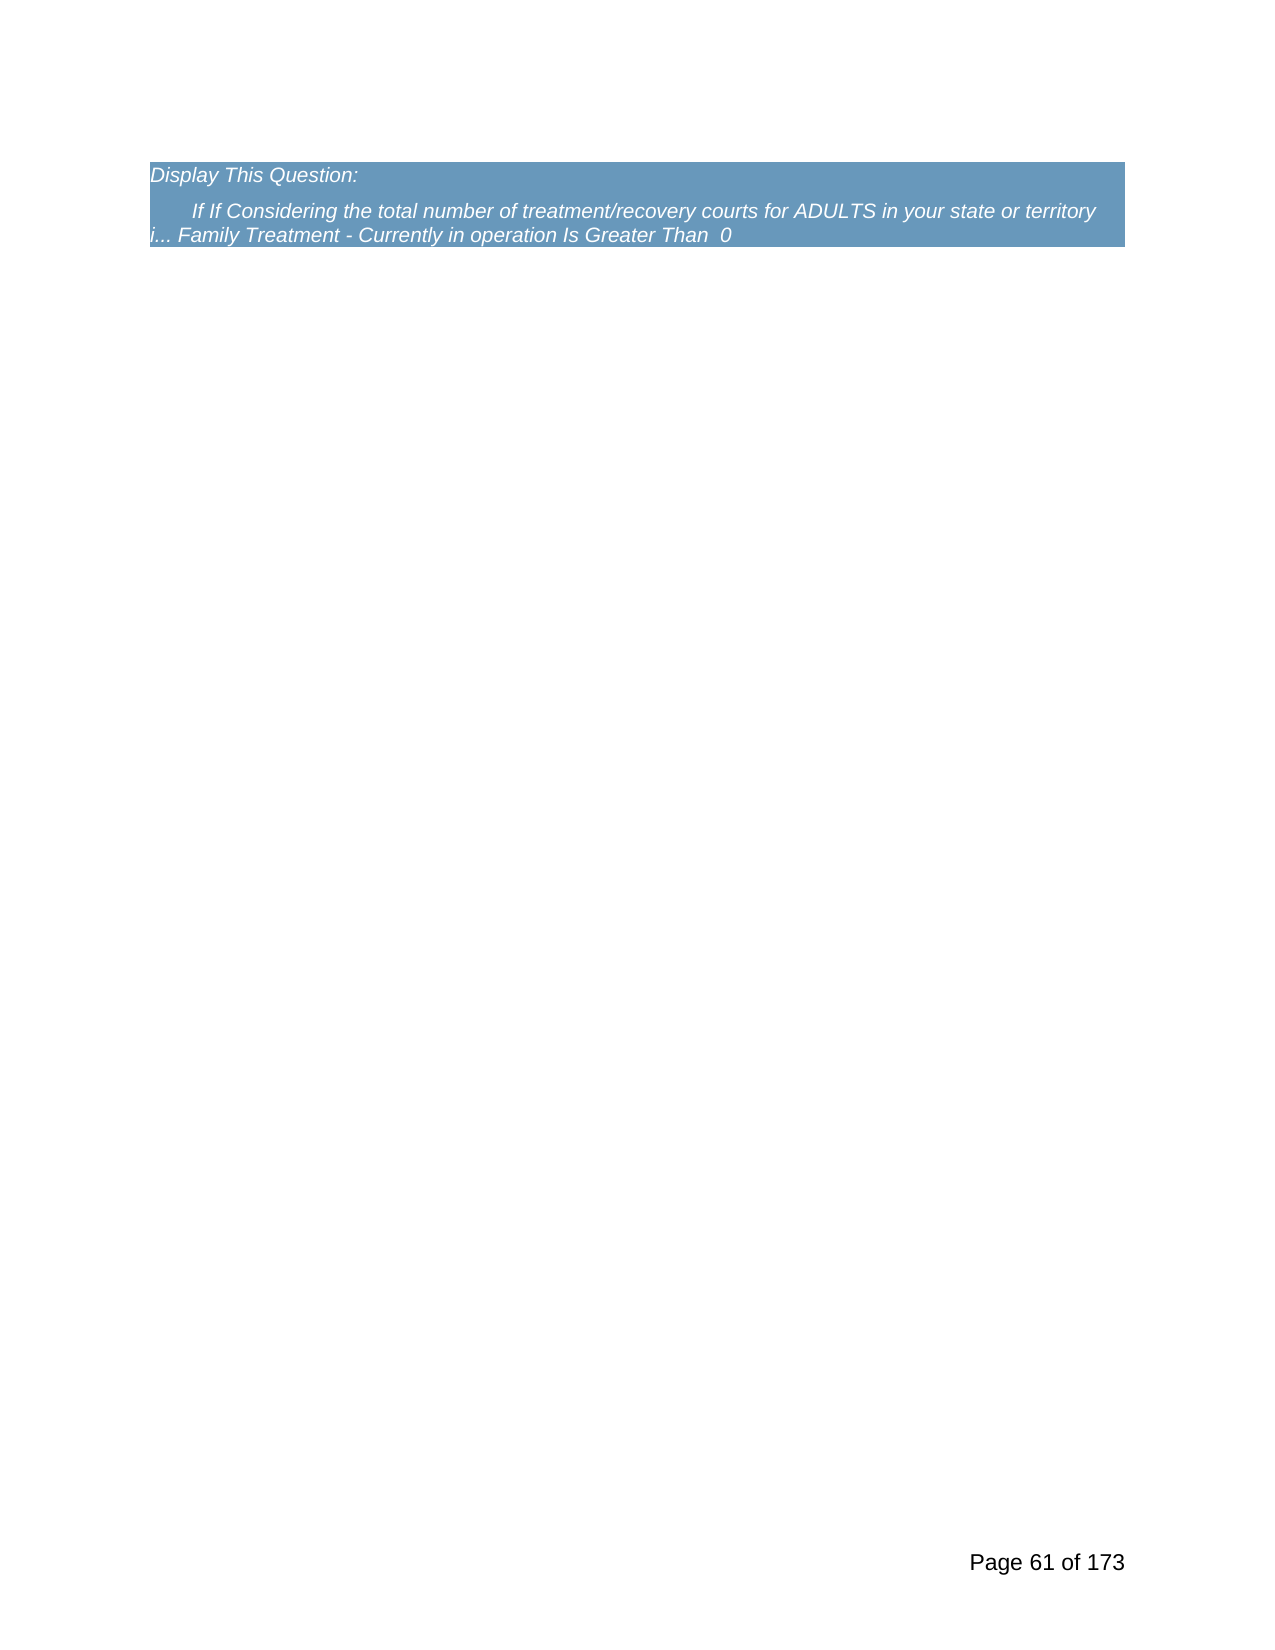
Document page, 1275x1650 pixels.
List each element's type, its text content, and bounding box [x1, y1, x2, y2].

text If If Considering the total number of treatment/recovery courts for ADULTS in your state or territory i... Family Treatment - Currently in operation Is Greater Than 0 [150, 199, 1125, 247]
text Display This Question: [150, 162, 1125, 186]
